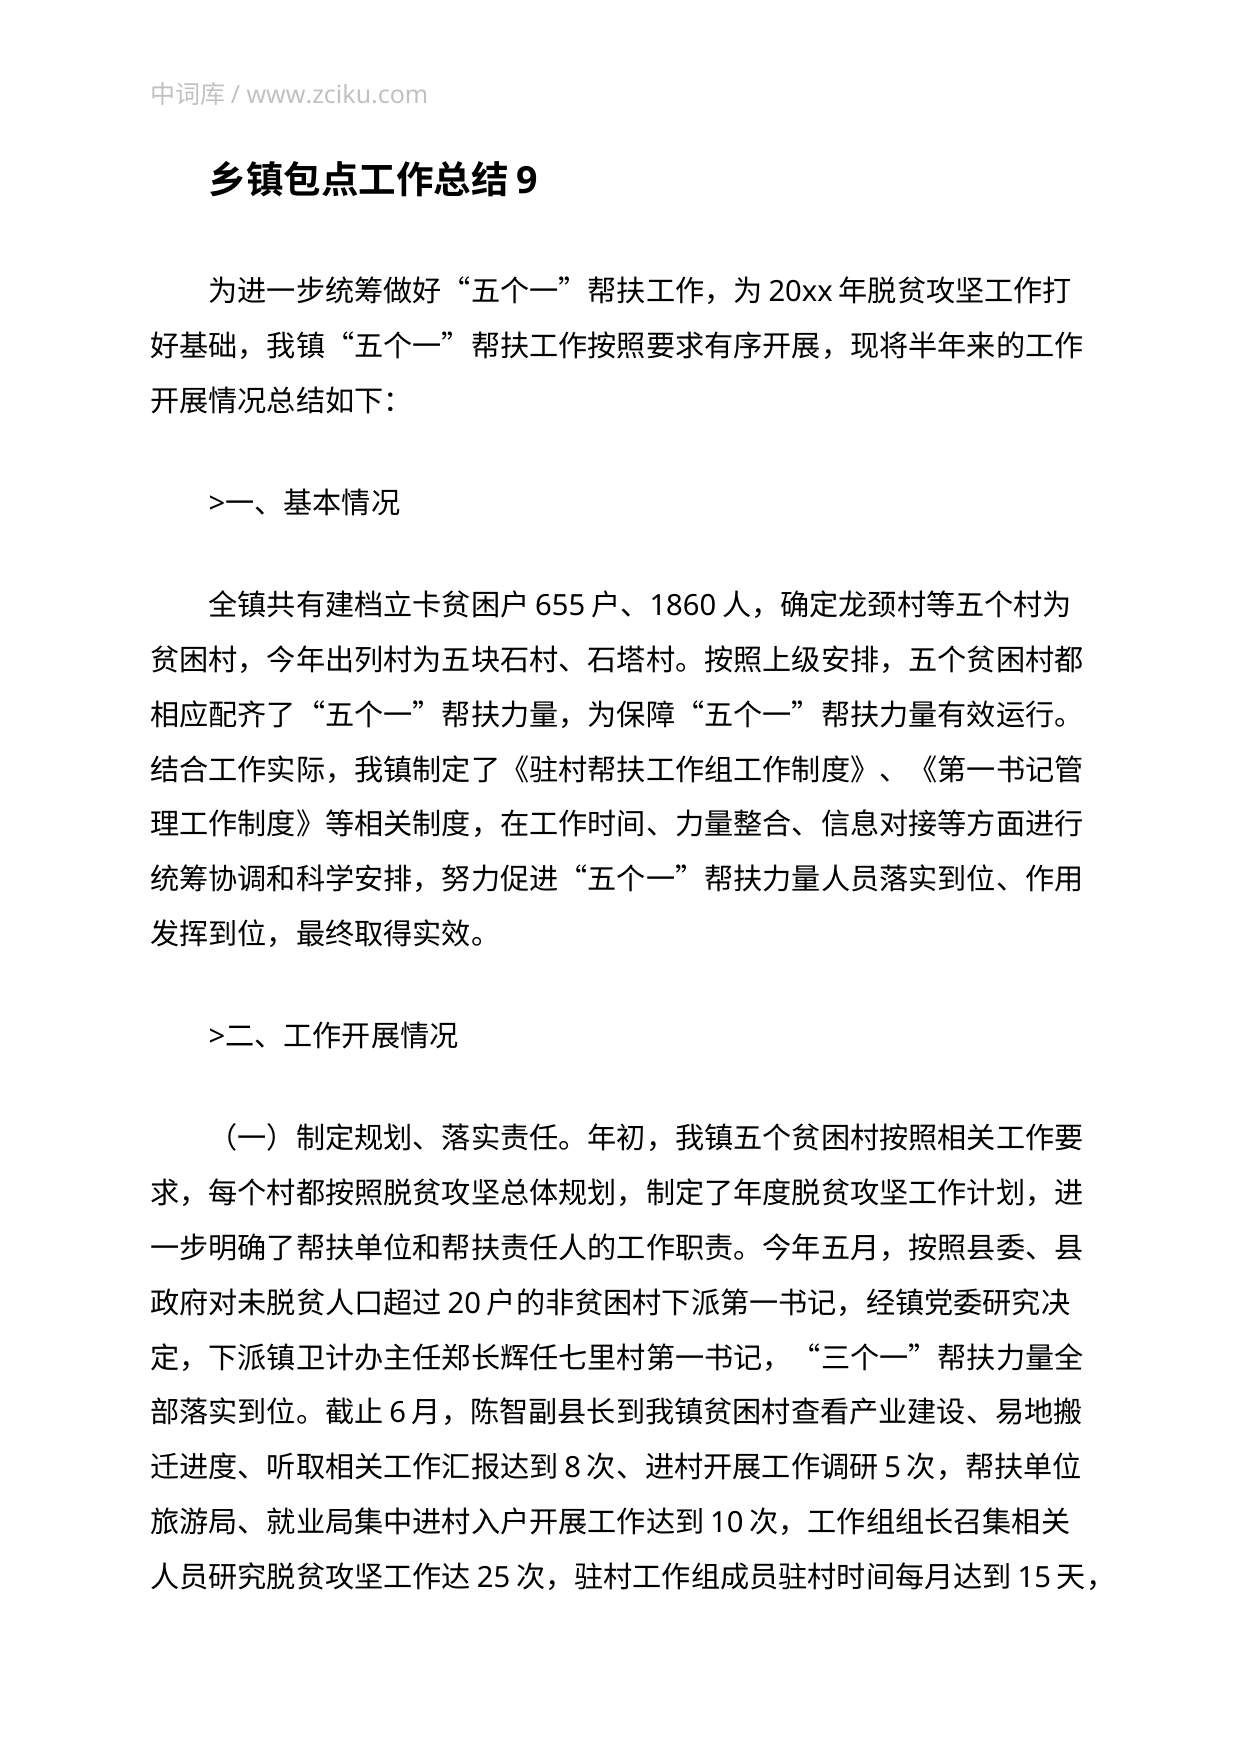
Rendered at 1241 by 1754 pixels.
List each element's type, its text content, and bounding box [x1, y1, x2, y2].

text >一、基本情况 [150, 479, 1090, 522]
text 为进一步统筹做好“五个一”帮扶工作，为20xx年脱贫攻坚工作打好基础，我镇“五个一”帮扶工作按照要求有序开展，现将半年来的工作开展情况总结如下： [150, 268, 1090, 420]
text 乡镇包点工作总结9 [150, 150, 1090, 204]
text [150, 1114, 1090, 1596]
text 全镇共有建档立卡贫困户655户、1860人，确定龙颈村等五个村为贫困村，今年出列村为五块石村、石塔村。按照上级安排，五个贫困村都相应配齐了“五个一”帮扶力量，为保障“五个一”帮扶力量有效运行。结合工作实际，我镇制定了《驻村帮扶工作组工作制度》、《第一书记管理工作制度》等相关制度，在工作时间、力量整合、信息对接等方面进行统筹协调和科学安排，努力促进“五个一”帮扶力量人员落实到位、作用发挥到位，最终取得实效。 [150, 581, 1090, 953]
text >二、工作开展情况 [150, 1012, 1090, 1055]
